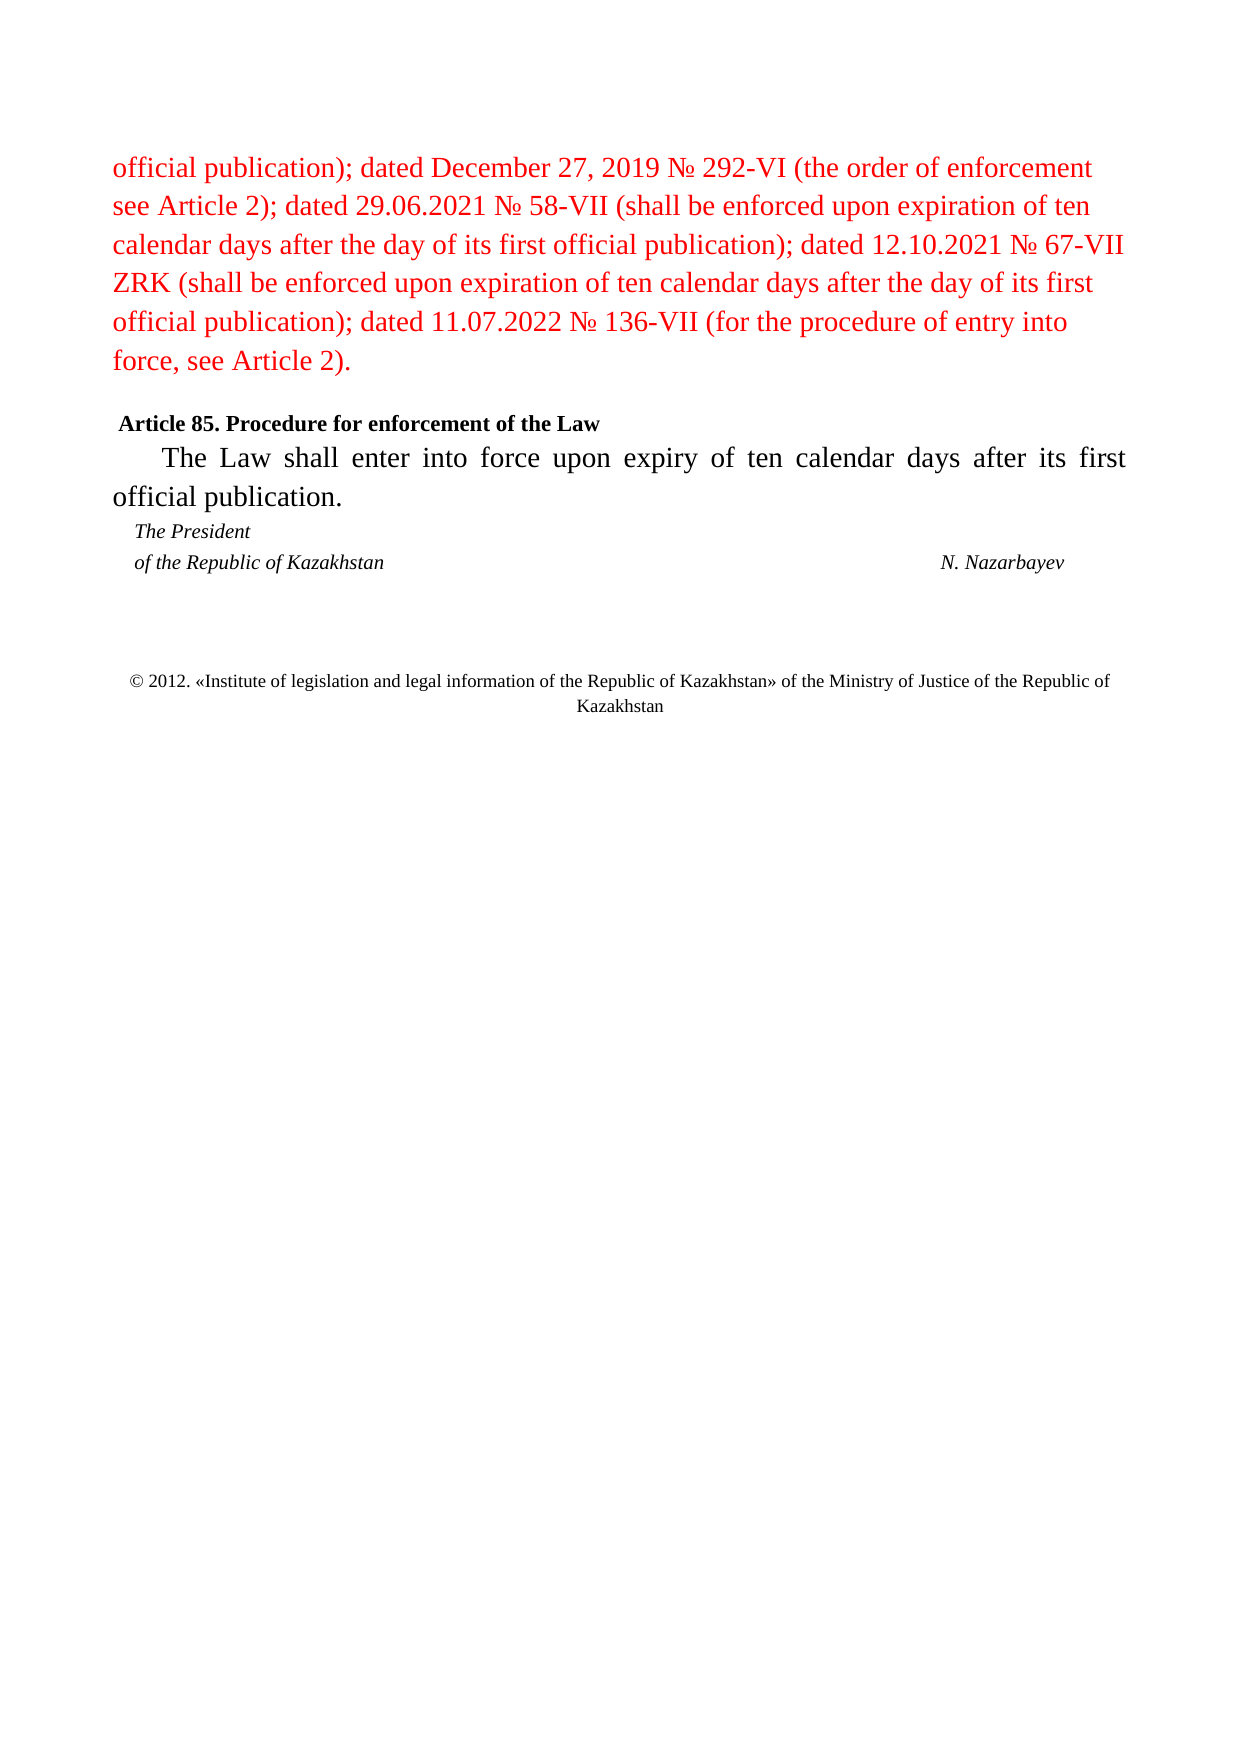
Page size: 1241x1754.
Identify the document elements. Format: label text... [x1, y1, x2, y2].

text The Law shall enter into force upon expiry of ten calendar days after its first official publication. [112, 441, 1128, 513]
text © 2012. «Institute of legislation and legal information of the Republic of Kazakhstan» of the Ministry of Justice of the Republic of Kazakhstan [112, 670, 1128, 717]
table_header The President [101, 518, 1240, 549]
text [112, 150, 1128, 406]
text Article 85. Procedure for enforcement of the Law [112, 410, 1128, 437]
table_cell N. Nazarbayev [939, 549, 1240, 580]
table_cell of the Republic of Kazakhstan [101, 549, 939, 580]
